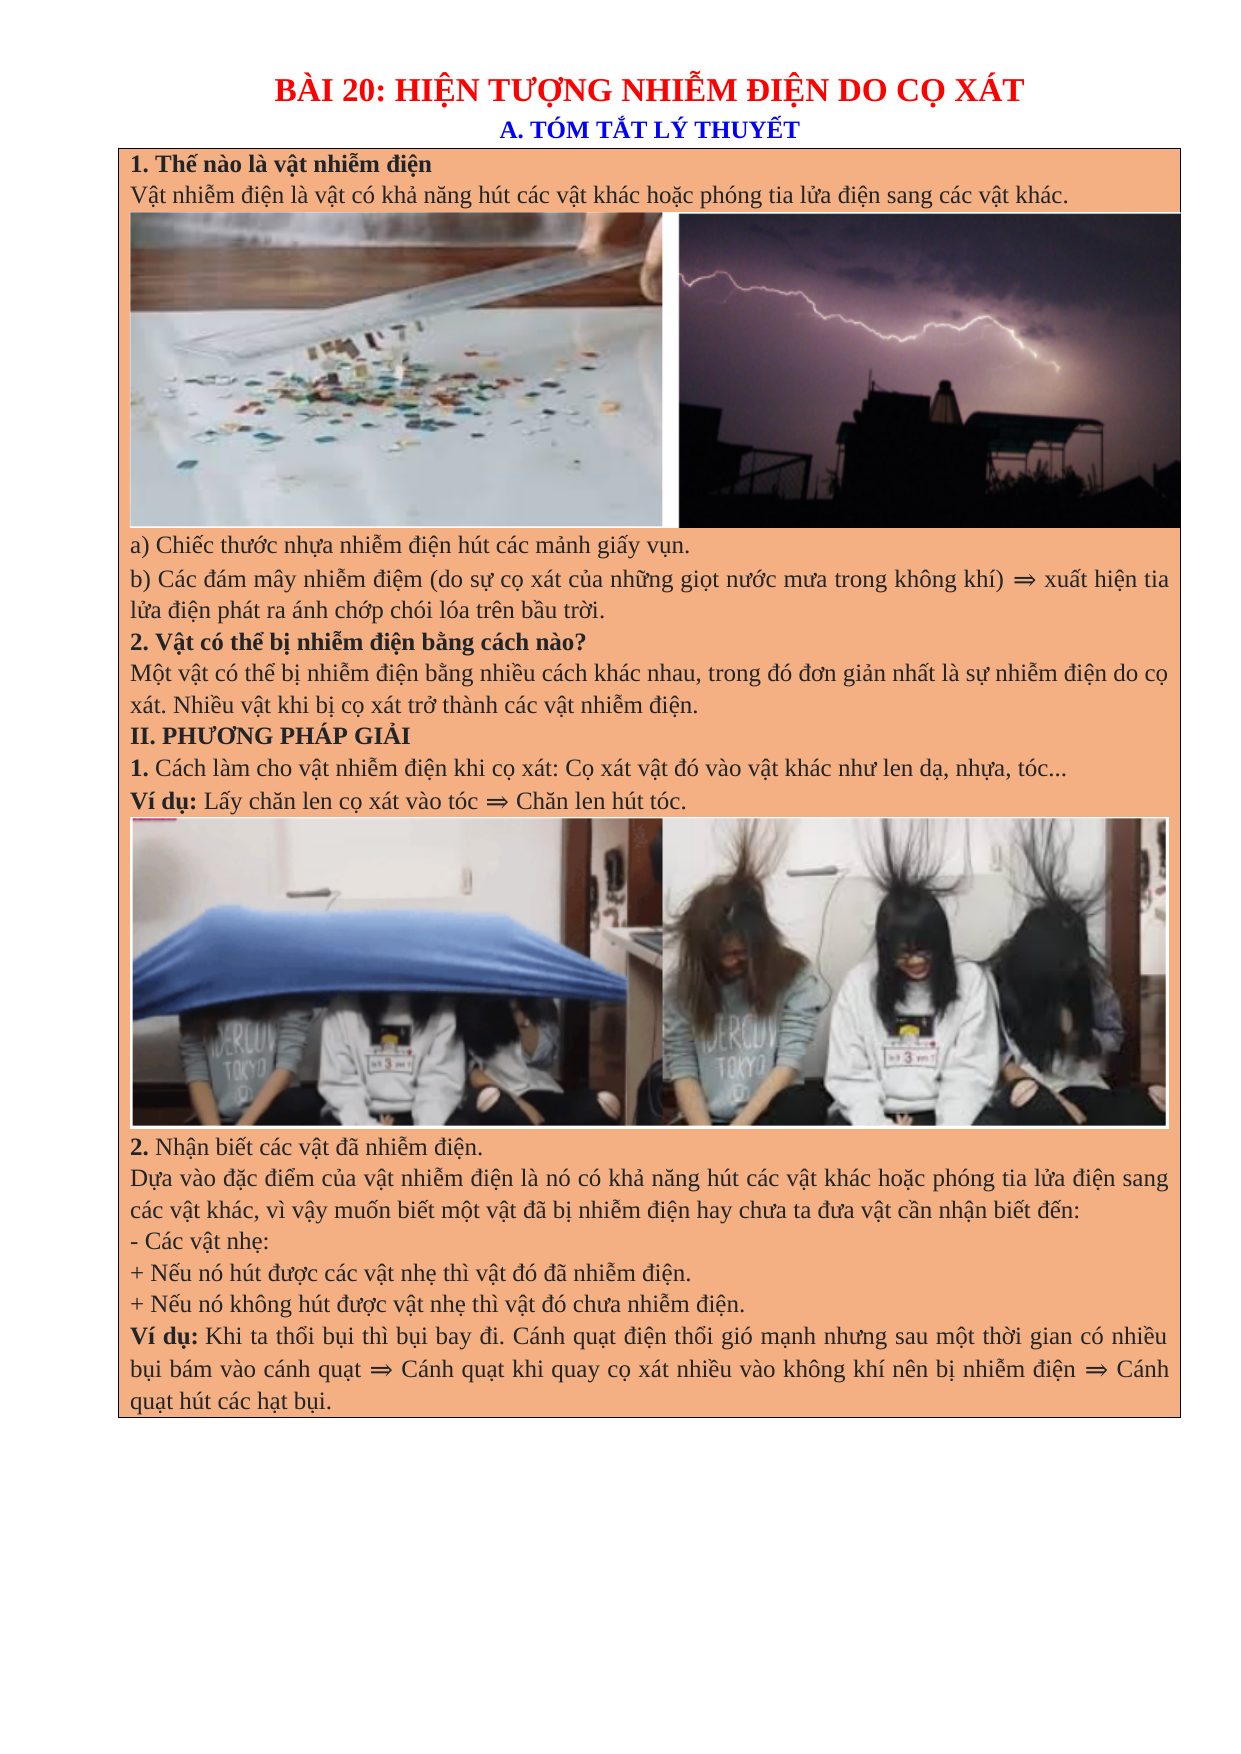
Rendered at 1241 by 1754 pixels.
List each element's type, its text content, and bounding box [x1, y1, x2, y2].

picture [130, 817, 1169, 1129]
text BÀI 20: HIỆN TƯỢNG NHIỄM ĐIỆN DO CỌ XÁT [118, 71, 1181, 109]
picture [129, 212, 1181, 528]
text A. TÓM TẮT LÝ THUYẾT [118, 115, 1181, 143]
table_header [119, 149, 1180, 1417]
